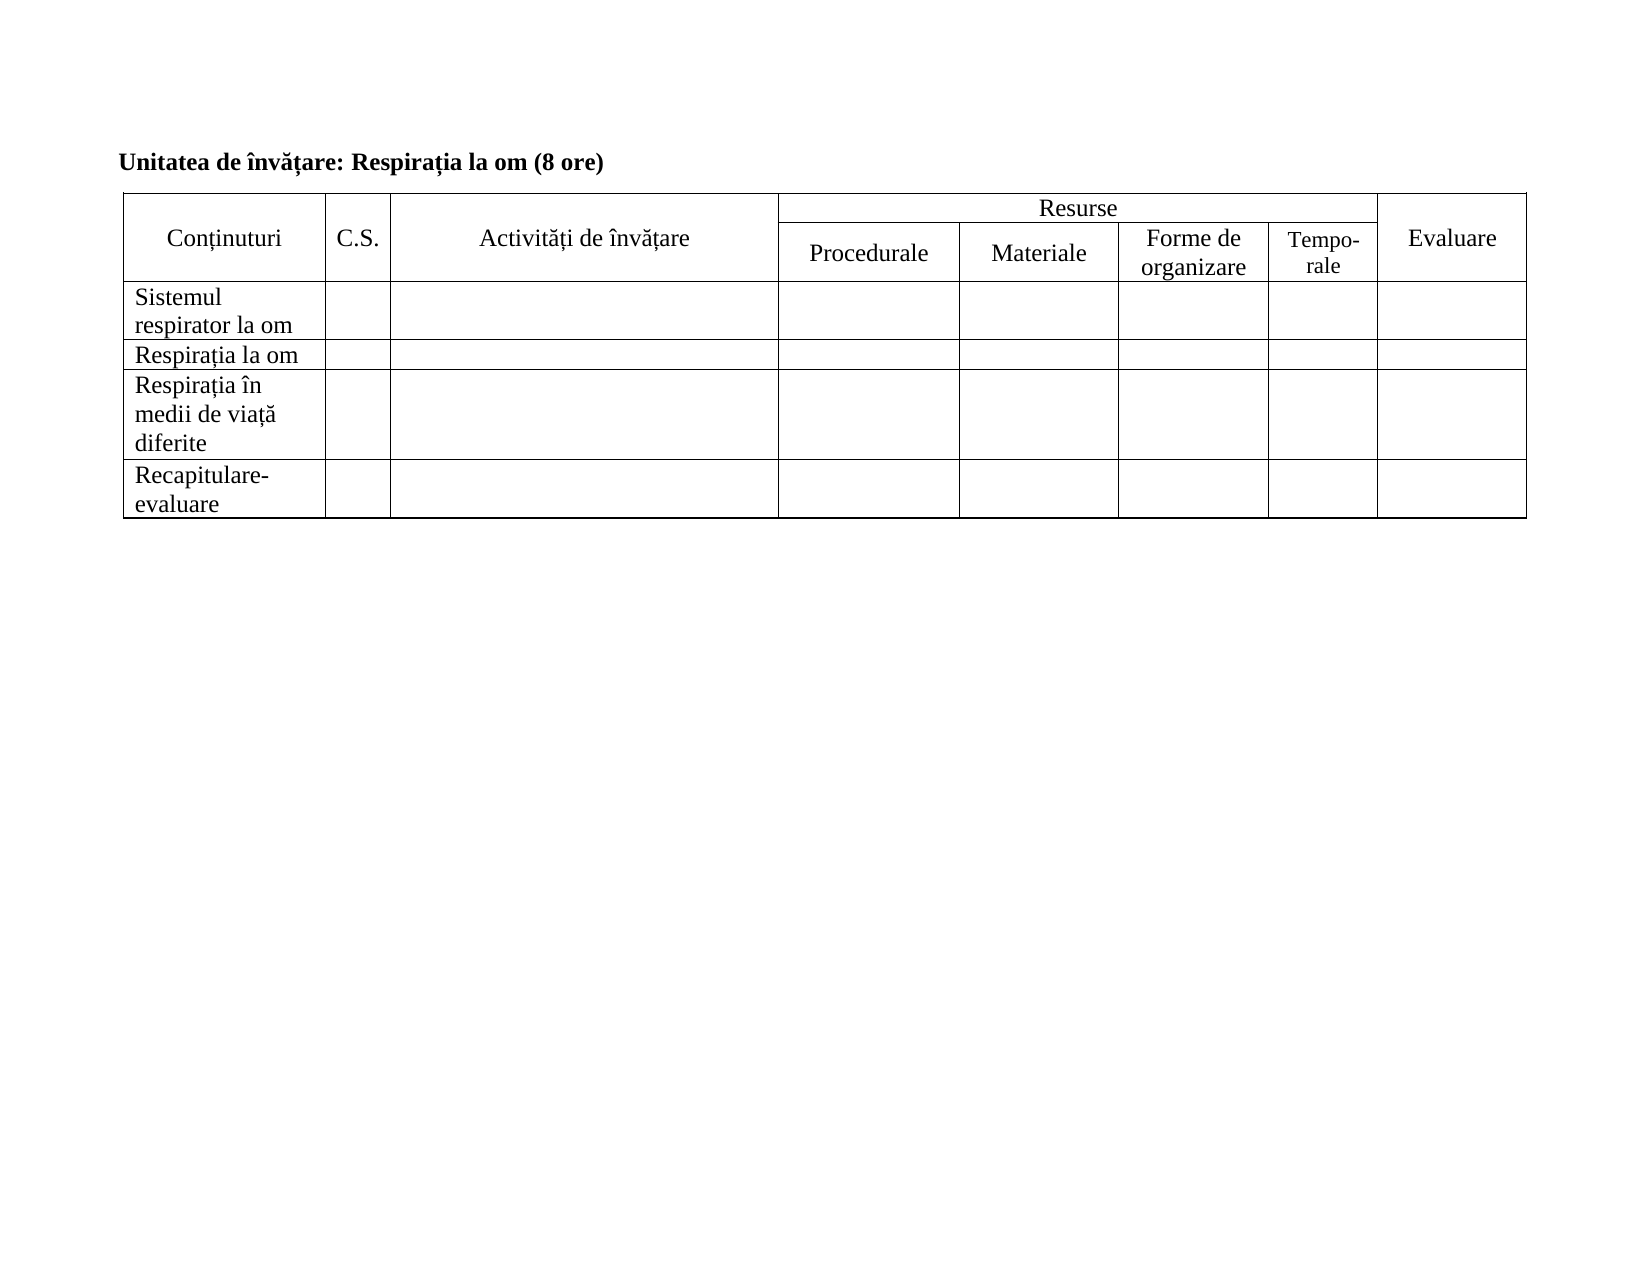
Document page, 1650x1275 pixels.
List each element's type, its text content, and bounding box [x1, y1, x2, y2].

table_cell [1269, 370, 1377, 459]
table_cell [391, 370, 778, 459]
table_cell [1269, 282, 1377, 339]
table_cell [1119, 340, 1268, 369]
table_cell [779, 282, 959, 339]
table_header Evaluare [1378, 194, 1526, 281]
table_cell [1378, 370, 1526, 459]
table_header C.S. [326, 194, 390, 281]
table_cell Recapitulare-evaluare [124, 460, 325, 517]
table_cell [1378, 460, 1526, 517]
table_cell [326, 340, 390, 369]
table_cell [779, 340, 959, 369]
table_cell [326, 370, 390, 459]
table_cell Temporale [1269, 223, 1377, 281]
table_cell Forme de organizare [1119, 223, 1268, 281]
table_cell [960, 370, 1118, 459]
table_header Conținuturi [124, 194, 325, 281]
table_cell [391, 282, 778, 339]
text Unitatea de învățare: Respirația la om (8 ore) [118, 147, 1532, 176]
table_cell [779, 370, 959, 459]
table_cell [1119, 370, 1268, 459]
table_cell [1269, 340, 1377, 369]
table_cell Respirația în medii de viață diferite [124, 370, 325, 459]
table_cell [779, 460, 959, 517]
table_cell [1378, 340, 1526, 369]
table_header Activități de învățare [391, 194, 778, 281]
table_cell [960, 282, 1118, 339]
table_cell Sistemul respirator la om [124, 282, 325, 339]
table_header Resurse [779, 194, 1377, 222]
table_cell Materiale [960, 223, 1118, 281]
table_cell [960, 460, 1118, 517]
table_cell Procedurale [779, 223, 959, 281]
table_cell [1119, 460, 1268, 517]
table_cell [1378, 282, 1526, 339]
table_cell [960, 340, 1118, 369]
table_cell [1119, 282, 1268, 339]
table_cell [391, 340, 778, 369]
table_cell [326, 282, 390, 339]
table_cell [326, 460, 390, 517]
table_cell [1269, 460, 1377, 517]
table_cell Respirația la om [124, 340, 325, 369]
table_cell [391, 460, 778, 517]
